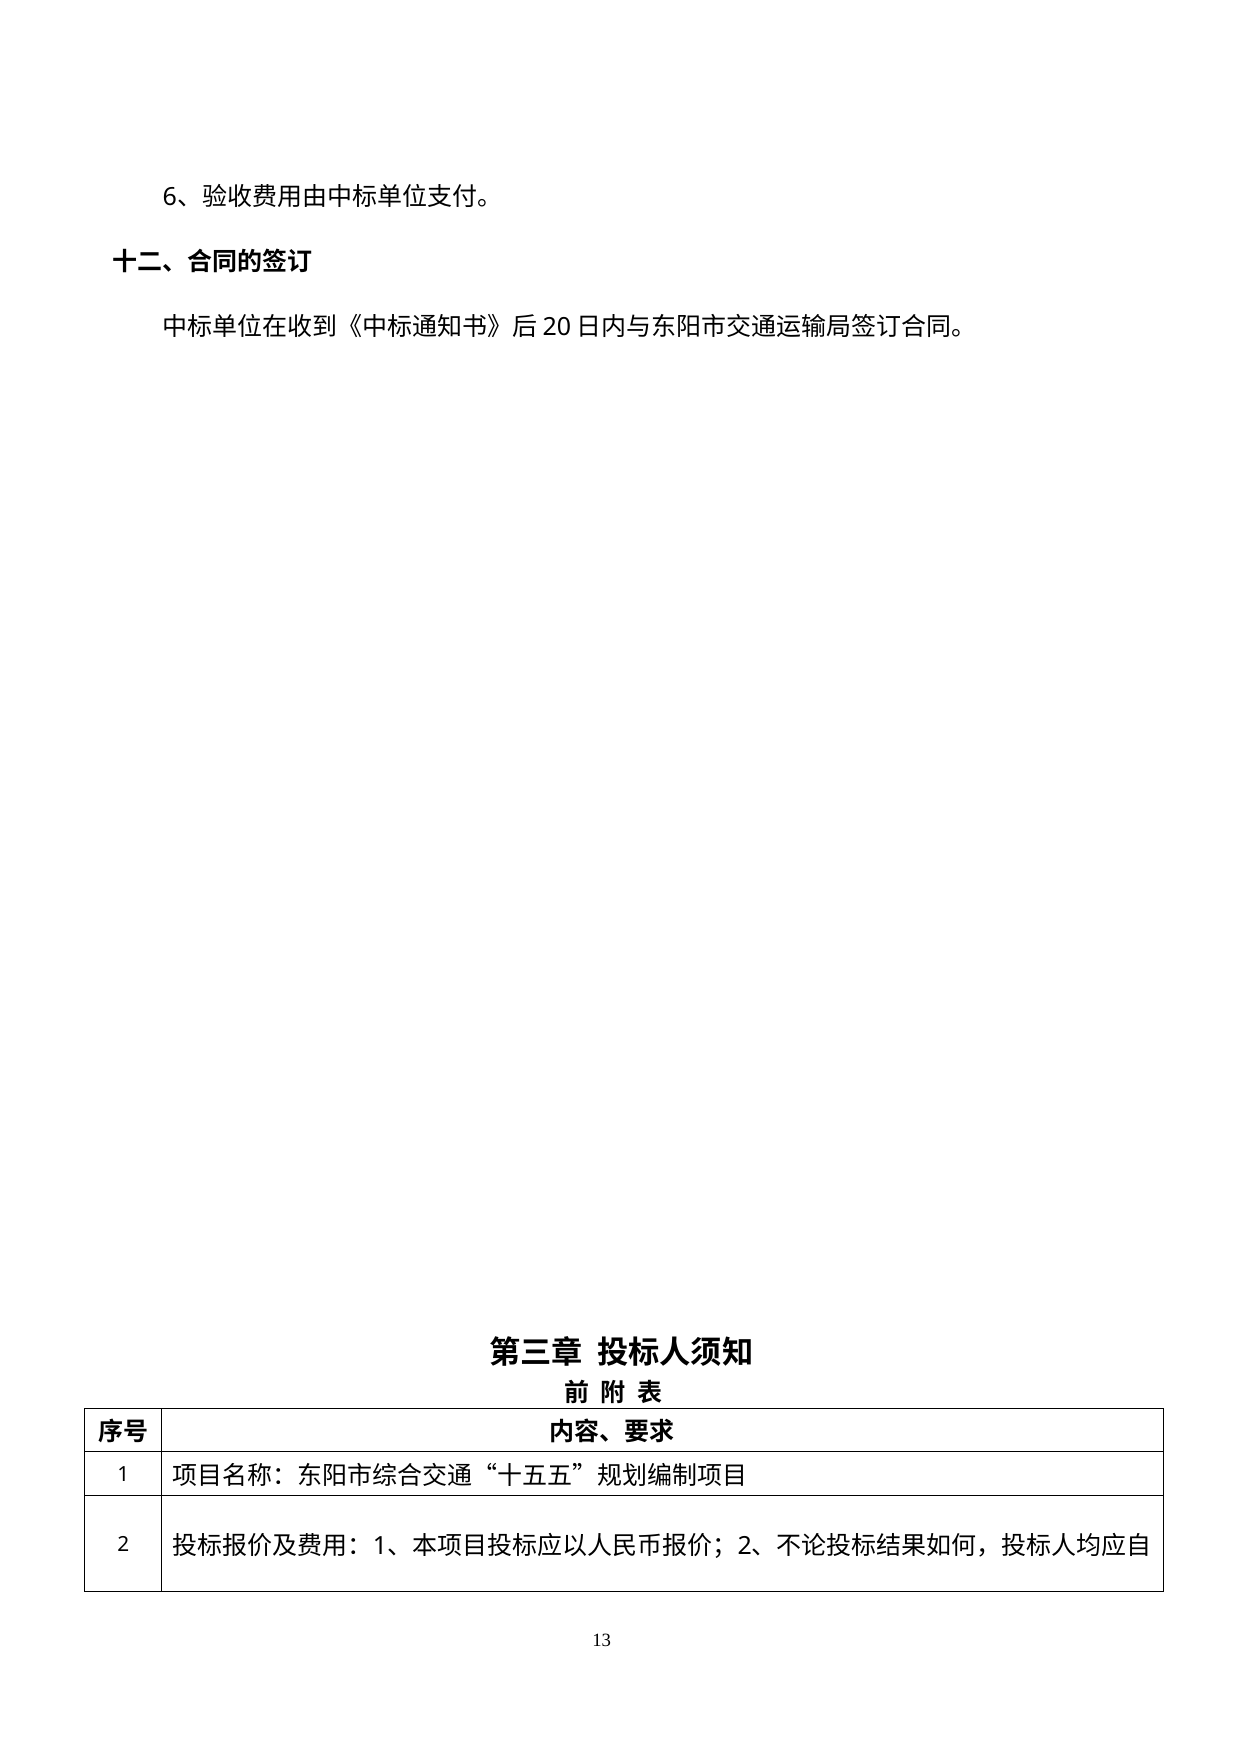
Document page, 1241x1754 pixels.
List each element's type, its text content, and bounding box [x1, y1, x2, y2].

table_cell 2 [85, 1496, 161, 1591]
text 十二、合同的签订 [112, 227, 1128, 292]
table_cell 项目名称：东阳市综合交通“十五五”规划编制项目 [162, 1452, 1163, 1495]
table_header 序号 [85, 1409, 161, 1451]
text 6、验收费用由中标单位支付。 [112, 162, 1128, 227]
text 中标单位在收到《中标通知书》后20日内与东阳市交通运输局签订合同。 [112, 292, 1128, 357]
text 第三章 投标人须知 [112, 1327, 1128, 1372]
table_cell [162, 1496, 1163, 1591]
table_header 内容、要求 [162, 1409, 1163, 1451]
text 前 附 表 [112, 1372, 1128, 1408]
table_cell 1 [85, 1452, 161, 1495]
